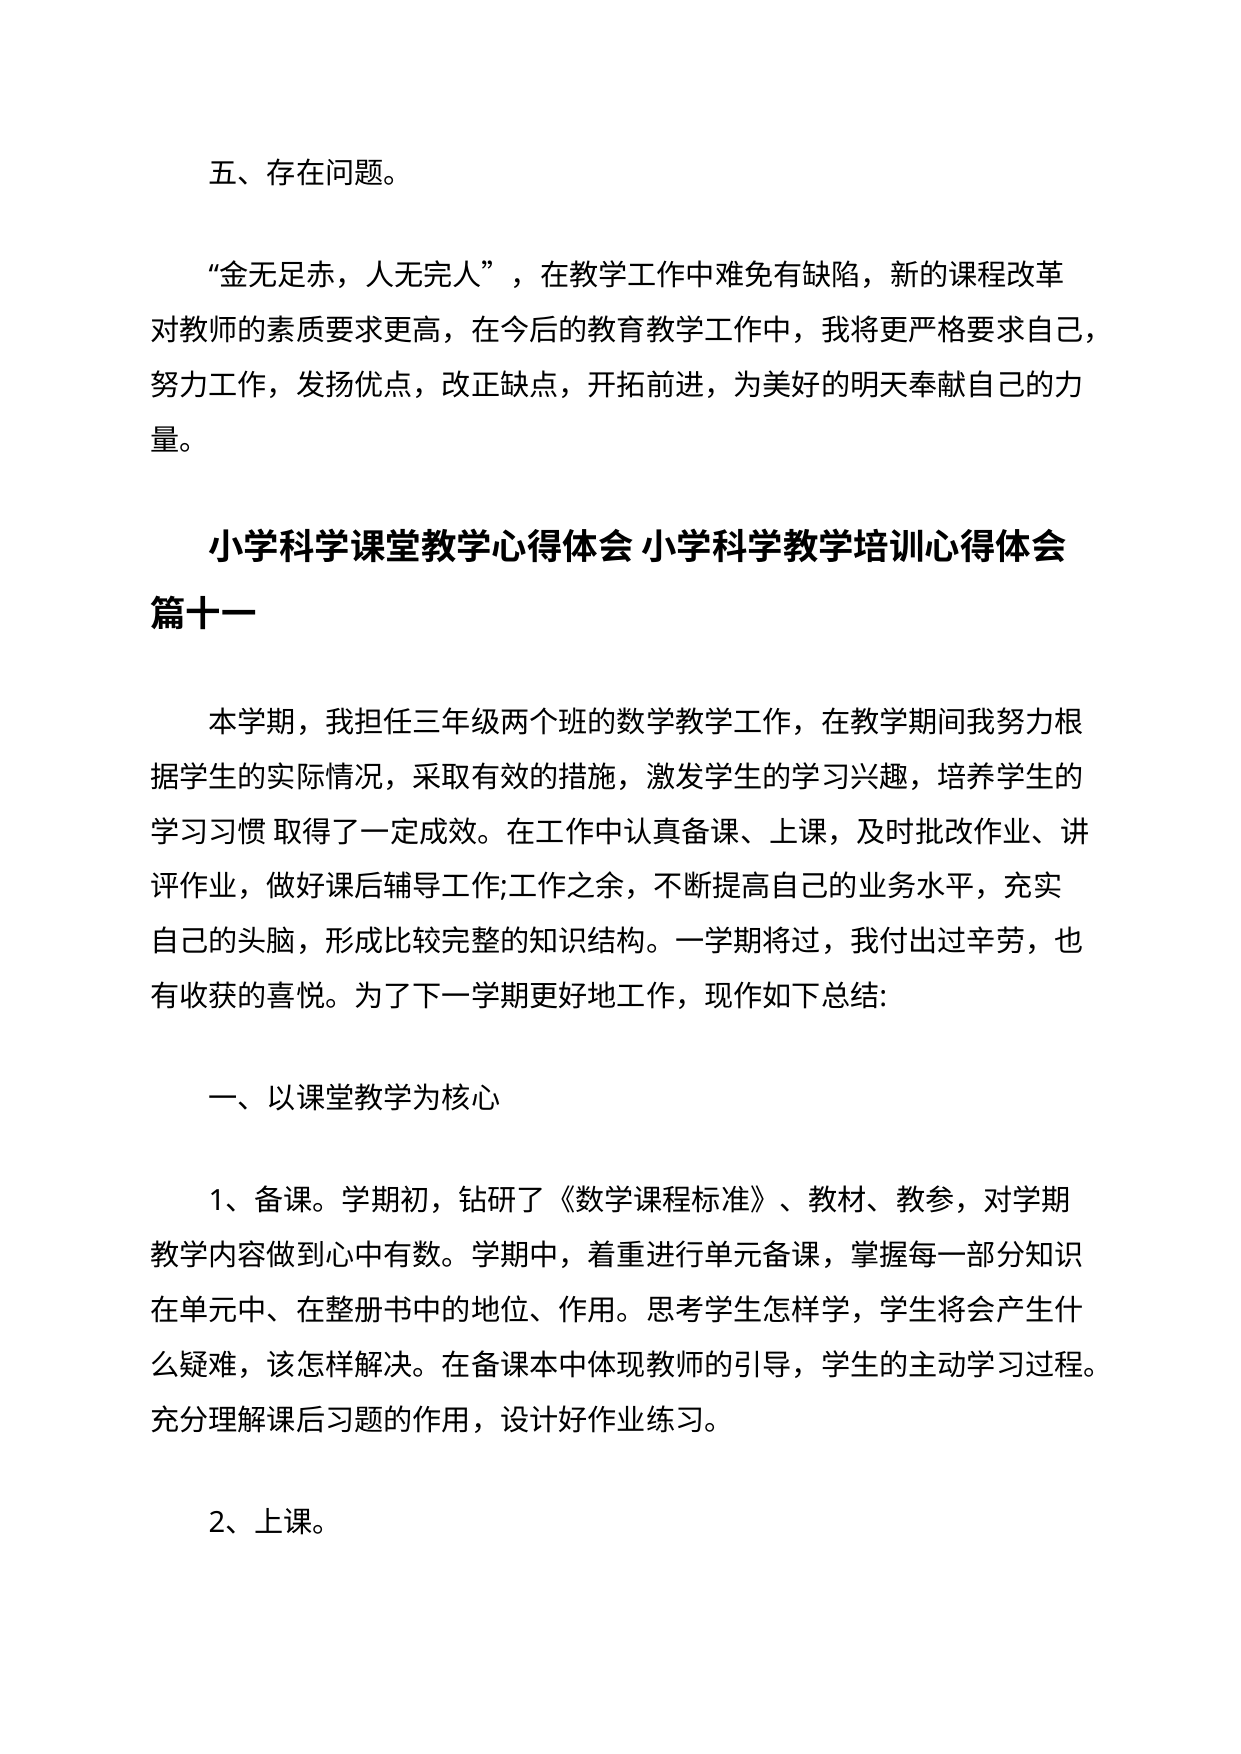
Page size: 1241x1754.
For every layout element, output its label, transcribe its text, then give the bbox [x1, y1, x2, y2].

text 1、备课。学期初，钻研了《数学课程标准》、教材、教参，对学期教学内容做到心中有数。学期中，着重进行单元备课，掌握每一部分知识在单元中、在整册书中的地位、作用。思考学生怎样学，学生将会产生什么疑难，该怎样解决。在备课本中体现教师的引导，学生的主动学习过程。充分理解课后习题的作用，设计好作业练习。 [150, 1177, 1090, 1439]
text 本学期，我担任三年级两个班的数学教学工作，在教学期间我努力根据学生的实际情况，采取有效的措施，激发学生的学习兴趣，培养学生的学习习惯 取得了一定成效。在工作中认真备课、上课，及时批改作业、讲评作业，做好课后辅导工作;工作之余，不断提高自己的业务水平，充实自己的头脑，形成比较完整的知识结构。一学期将过，我付出过辛劳，也有收获的喜悦。为了下一学期更好地工作，现作如下总结: [150, 698, 1090, 1015]
text “金无足赤，人无完人”，在教学工作中难免有缺陷，新的课程改革对教师的素质要求更高，在今后的教育教学工作中，我将更严格要求自己，努力工作，发扬优点，改正缺点，开拓前进，为美好的明天奉献自己的力量。 [150, 252, 1090, 459]
text 小学科学课堂教学心得体会 小学科学教学培训心得体会篇十一 [150, 518, 1090, 636]
text 2、上课。 [150, 1498, 1090, 1541]
text 一、以课堂教学为核心 [150, 1075, 1090, 1117]
text 五、存在问题。 [150, 150, 1090, 192]
